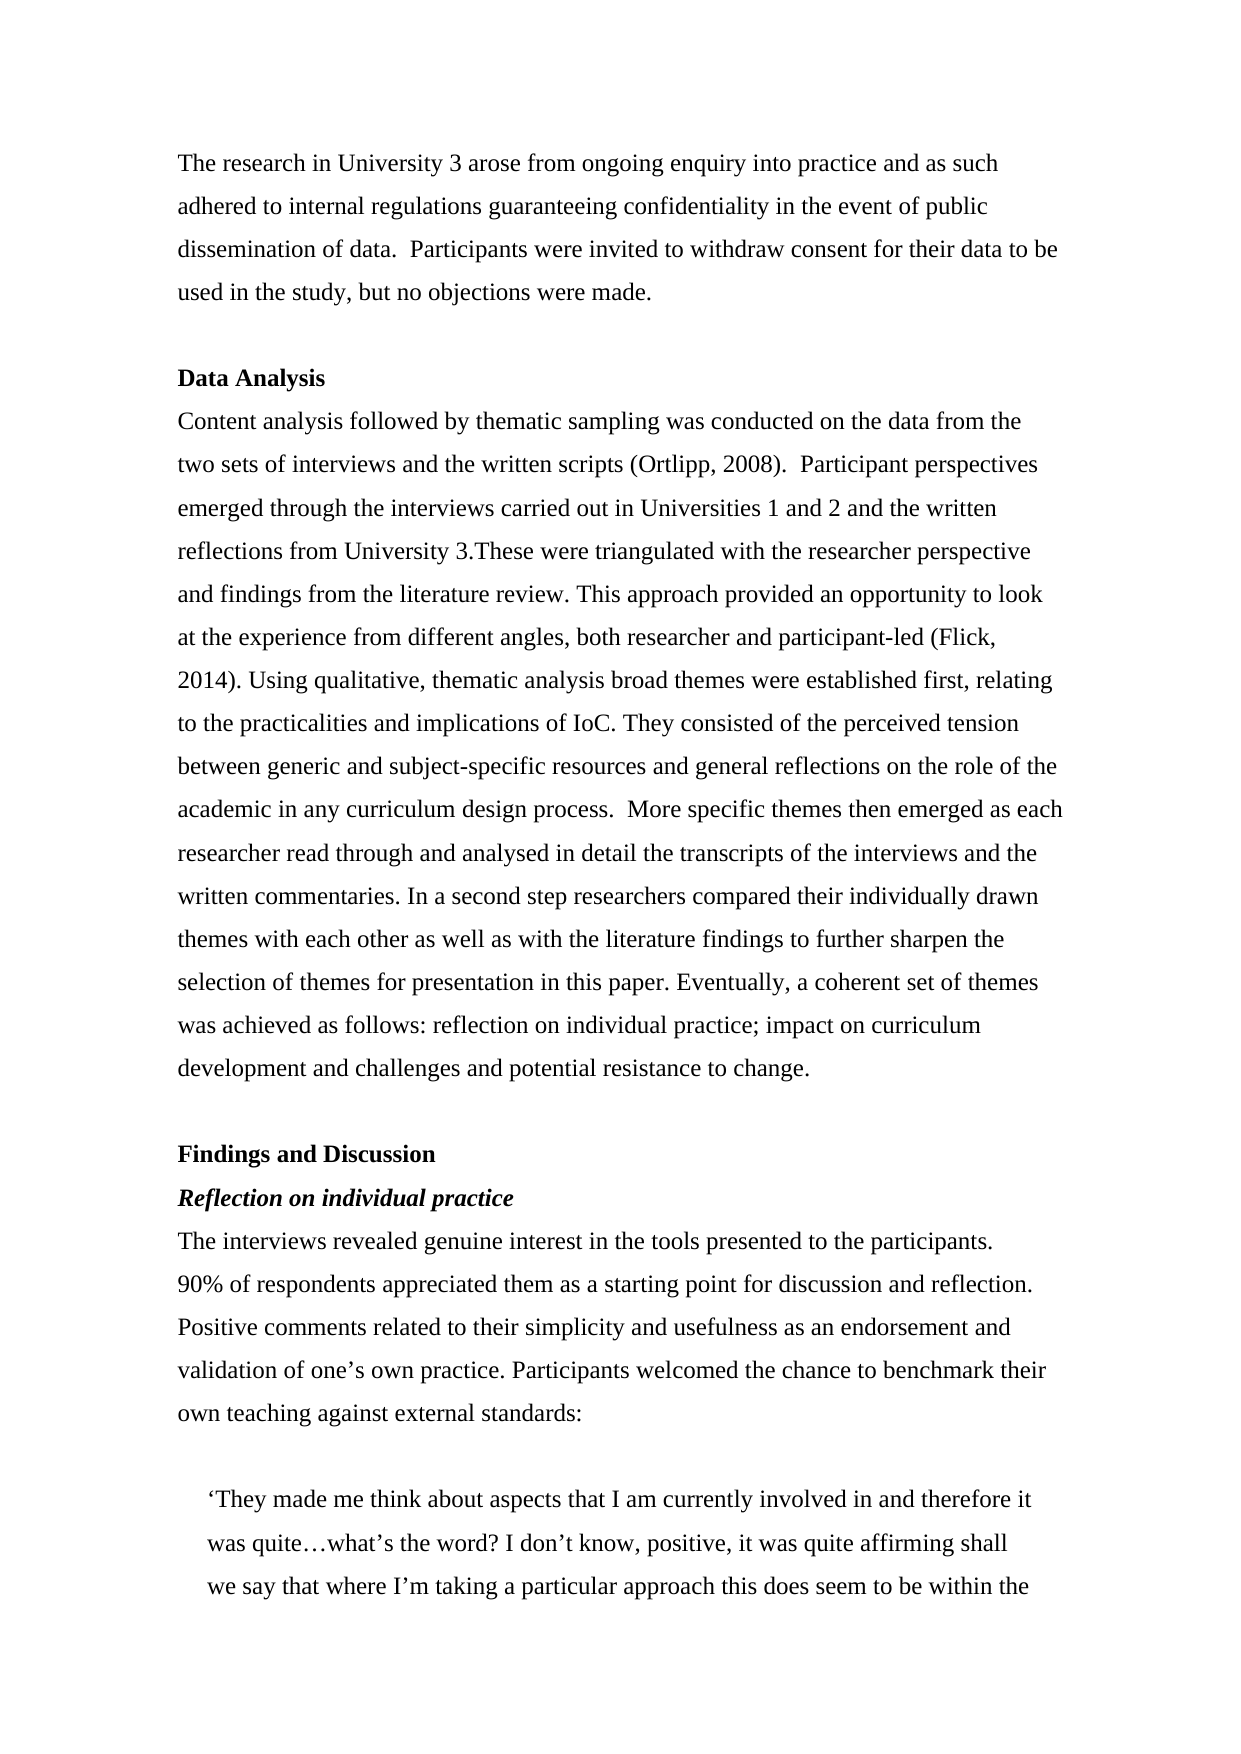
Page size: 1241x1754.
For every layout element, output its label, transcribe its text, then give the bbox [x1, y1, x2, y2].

text The interviews revealed genuine interest in the tools presented to the participants. [177, 1226, 1063, 1254]
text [207, 1484, 1033, 1599]
text 90% of respondents appreciated them as a starting point for discussion and reflection. [177, 1269, 1063, 1298]
text Positive comments related to their simplicity and usefulness as an endorsement and validation of one’s own practice. Participants welcomed the chance to benchmark their own teaching against external standards: [177, 1312, 1063, 1427]
text The research in University 3 arose from ongoing enquiry into practice and as such adhered to internal regulations guaranteeing confidentiality in the event of public dissemination of data. Participants were invited to withdraw consent for their data to be used in the study, but no objections were made. [177, 148, 1063, 306]
text Content analysis followed by thematic sampling was conducted on the data from the two sets of interviews and the written scripts (Ortlipp, 2008). Participant perspectives emerged through the interviews carried out in Universities 1 and 2 and the written reflections from University 3.These were triangulated with the researcher perspective and findings from the literature review. This approach provided an opportunity to look at the experience from different angles, both researcher and participant-led (Flick, 2014). Using qualitative, thematic analysis broad themes were established first, relating to the practicalities and implications of IoC. They consisted of the perceived tension between generic and subject-specific resources and general reflections on the role of the academic in any curriculum design process. More specific themes then emerged as each researcher read through and analysed in detail the transcripts of the interviews and the written commentaries. In a second step researchers compared their individually drawn themes with each other as well as with the literature findings to further sharpen the selection of themes for presentation in this paper. Eventually, a coherent set of themes was achieved as follows: reflection on individual practice; impact on curriculum development and challenges and potential resistance to change. [177, 406, 1063, 1082]
text Data Analysis [177, 363, 1063, 392]
list Reflection on individual practice [177, 1183, 1063, 1211]
text Findings and Discussion [177, 1139, 1063, 1168]
